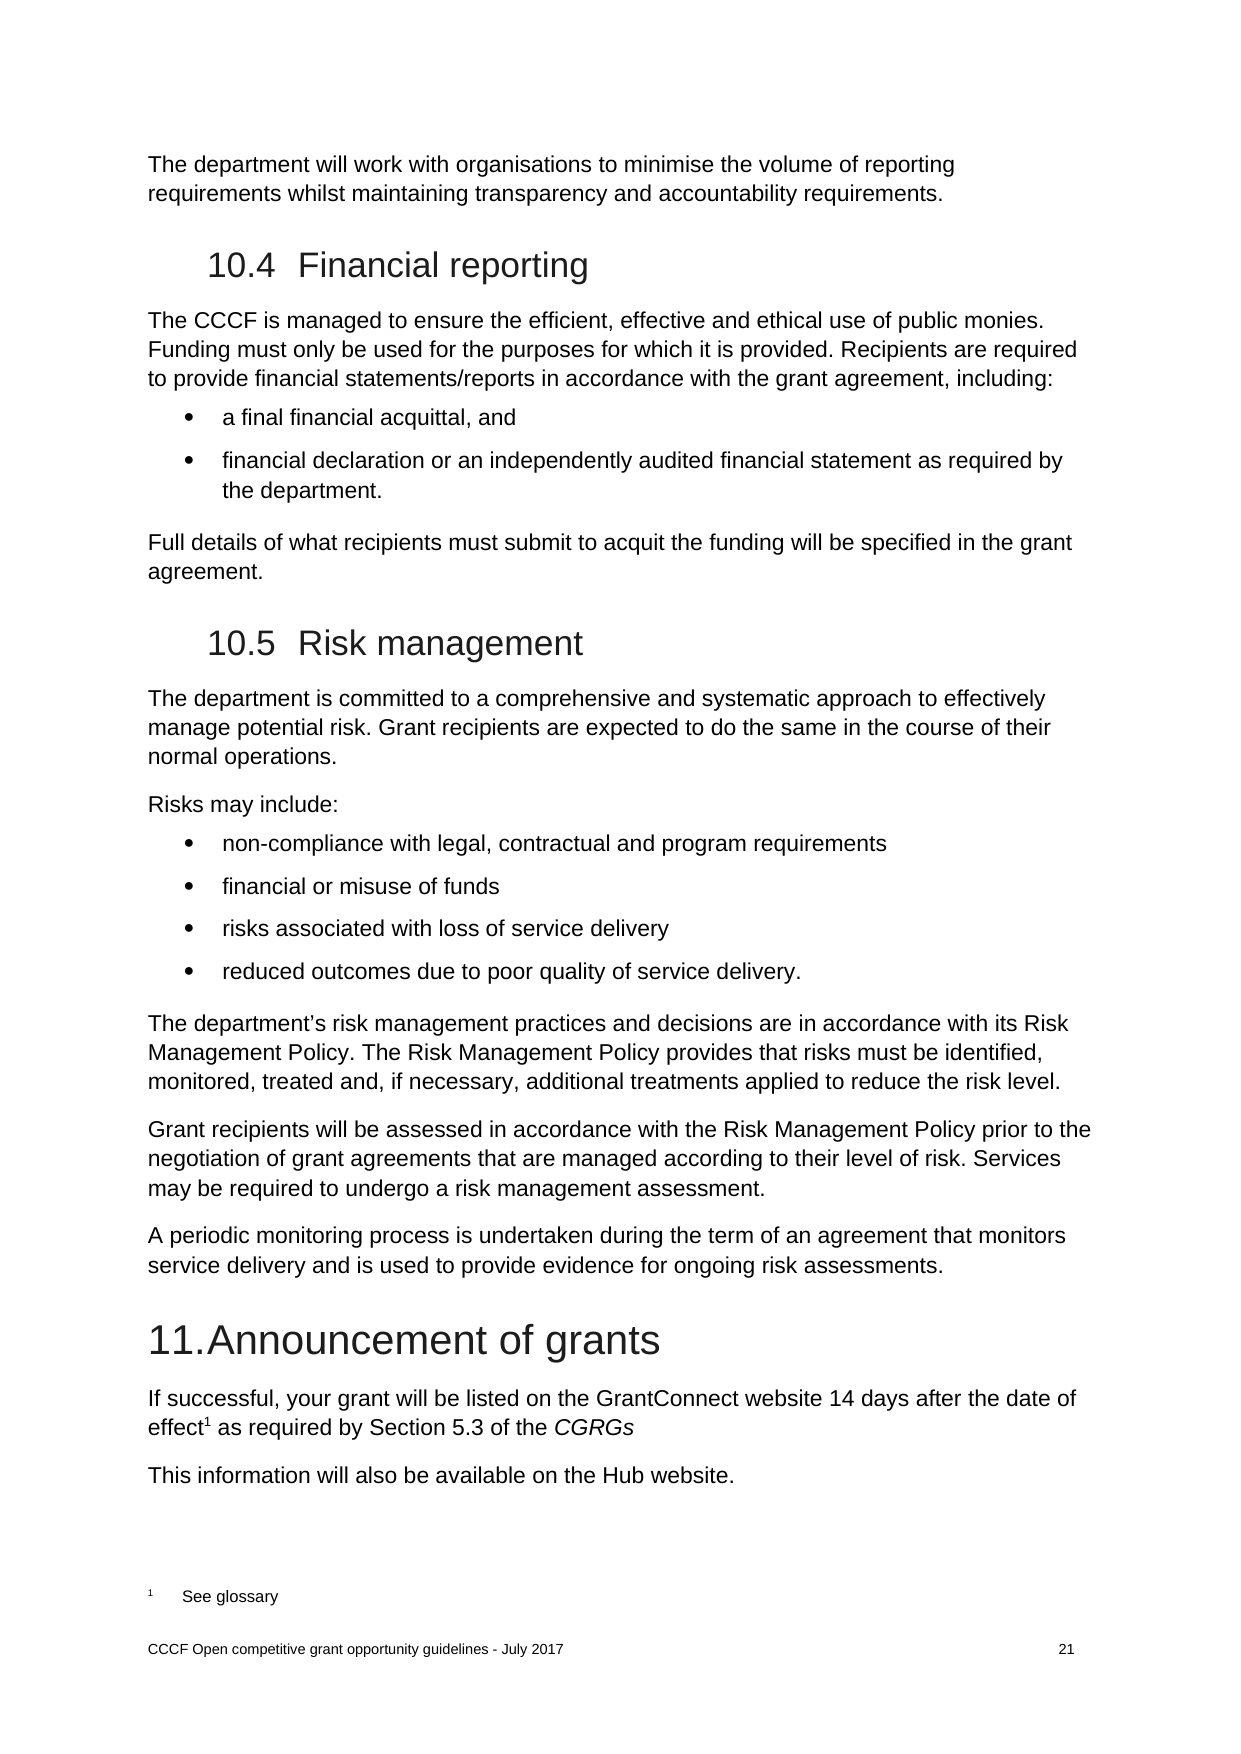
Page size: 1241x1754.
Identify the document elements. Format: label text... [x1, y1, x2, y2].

list a final financial acquittal, and [185, 404, 1092, 430]
list financial or misuse of funds [185, 873, 1092, 899]
text Grant recipients will be assessed in accordance with the Risk Management Policy prior to the negotiation of grant agreements that are managed according to their level of risk. Services may be required to undergo a risk management assessment. [148, 1113, 1092, 1201]
text If successful, your grant will be listed on the GrantConnect website 14 days after the date of effect as required by Section 5.3 of the CGRGs [148, 1382, 1092, 1440]
text The department is committed to a comprehensive and systematic approach to effectively manage potential risk. Grant recipients are expected to do the same in the course of their normal operations. [148, 682, 1092, 769]
list risks associated with loss of service delivery [185, 915, 1092, 942]
list financial declaration or an independently audited financial statement as required by the department. [185, 447, 1092, 503]
subtitle Risk management [207, 622, 1092, 663]
list reduced outcomes due to poor quality of service delivery. [185, 958, 1092, 984]
subtitle Announcement of grants [148, 1315, 1092, 1363]
subtitle Financial reporting [207, 243, 1092, 285]
text The CCCF is managed to ensure the efficient, effective and ethical use of public monies. Funding must only be used for the purposes for which it is provided. Recipients are required to provide financial statements/reports in accordance with the grant agreement, including: [148, 304, 1092, 391]
text Full details of what recipients must submit to acquit the funding will be specified in the grant agreement. [148, 526, 1092, 584]
text The department’s risk management practices and decisions are in accordance with its Risk Management Policy. The Risk Management Policy provides that risks must be identified, monitored, treated and, if necessary, additional treatments applied to reduce the risk level. [148, 1007, 1092, 1094]
text A periodic monitoring process is undertaken during the term of an agreement that monitors service delivery and is used to provide evidence for ongoing risk assessments. [148, 1219, 1092, 1278]
text This information will also be available on the Hub website. [148, 1459, 1092, 1488]
list non-compliance with legal, contractual and program requirements [185, 830, 1092, 856]
text Risks may include: [148, 788, 1092, 817]
text The department will work with organisations to minimise the volume of reporting requirements whilst maintaining transparency and accountability requirements. [148, 148, 1092, 206]
